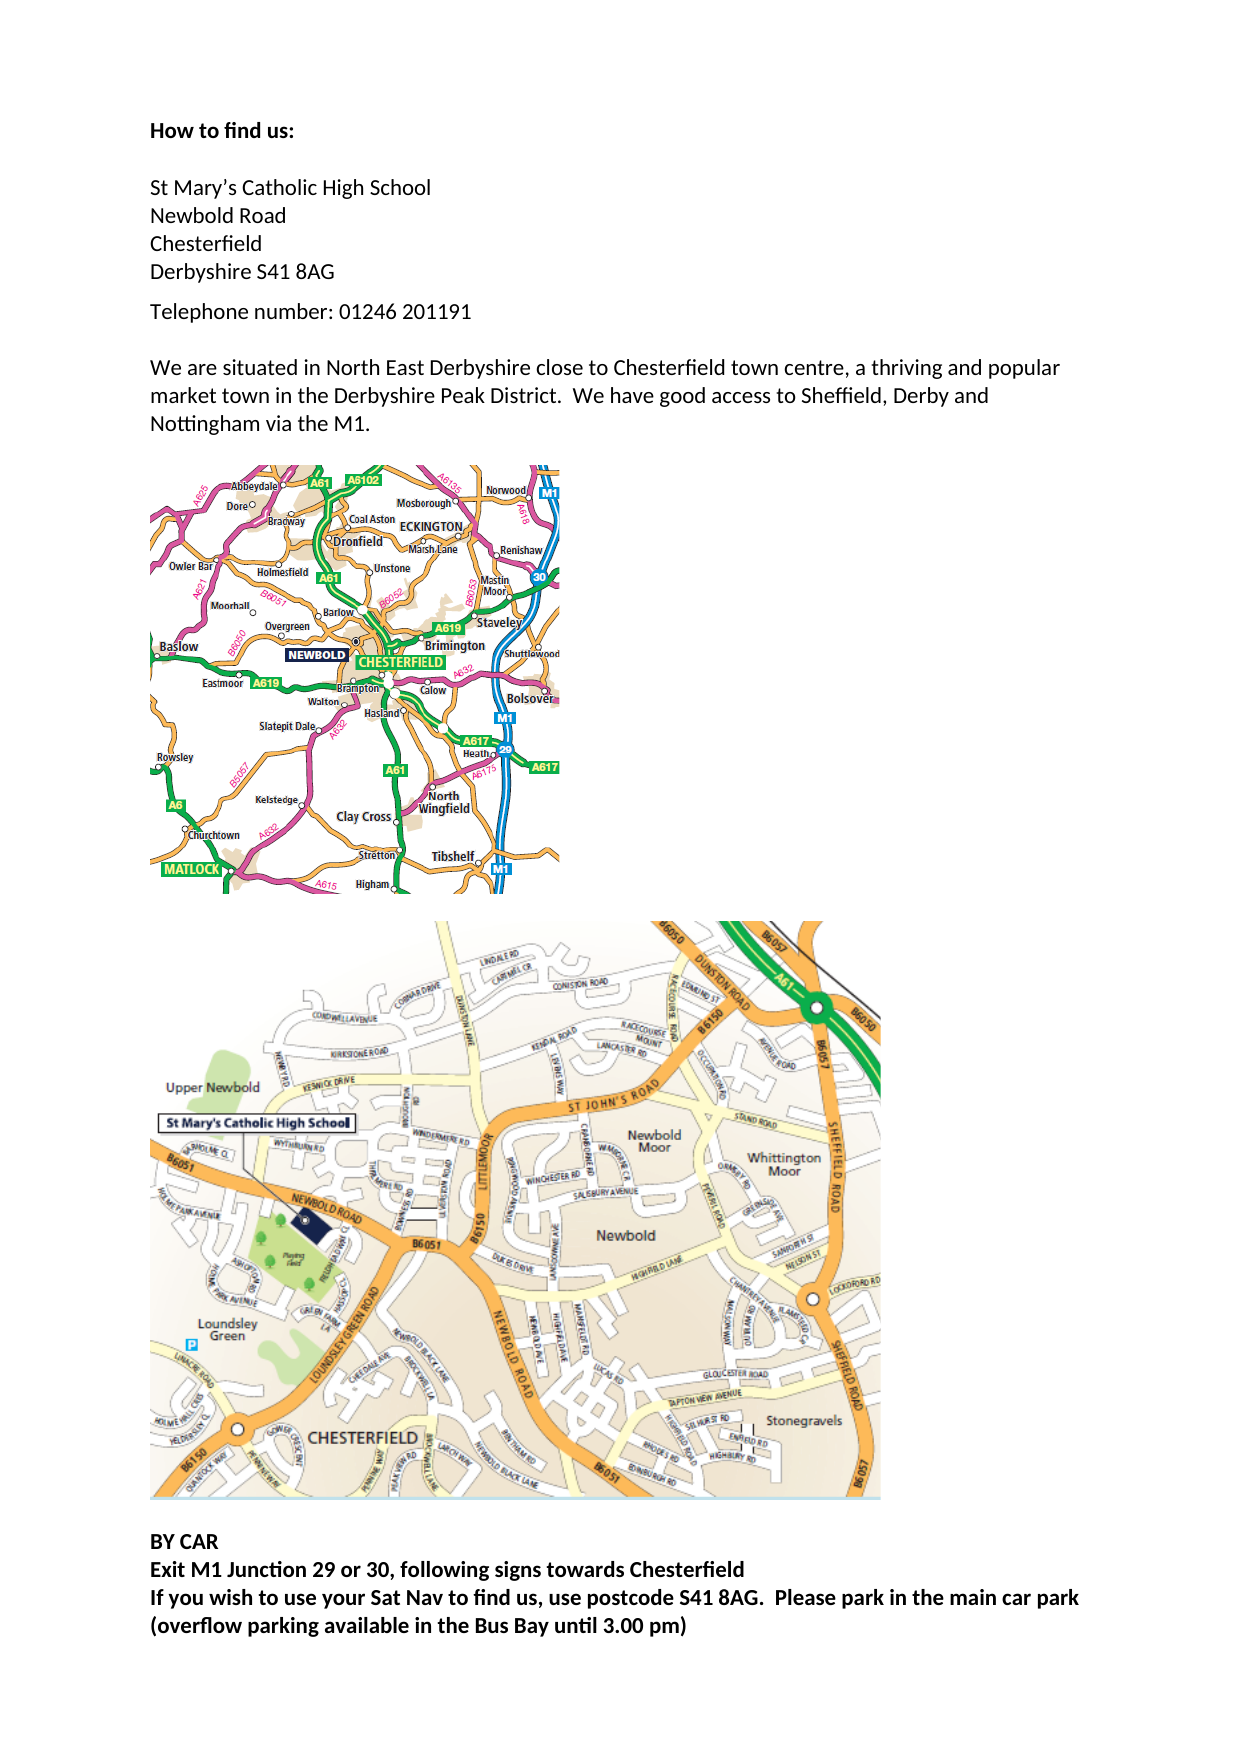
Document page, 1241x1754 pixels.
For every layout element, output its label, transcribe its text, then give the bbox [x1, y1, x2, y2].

title If you wish to use your Sat Nav to find us, use postcode S41 8AG. Please park in the main car park (overflow parking available in the Bus Bay until 3.00 pm) [150, 1583, 1093, 1639]
title Telephone number: 01246 201191 [150, 297, 1093, 325]
title Newbold Road [150, 201, 1093, 229]
title St Mary’s Catholic High School [150, 173, 1093, 201]
title BY CAR [150, 1527, 1093, 1556]
title How to find us: [150, 117, 1093, 145]
title We are situated in North East Derbyshire close to Chesterfield town centre, a thriving and popular market town in the Derbyshire Peak District. We have good access to Sheffield, Derby and Nottingham via the M1. [150, 353, 1093, 437]
title Exit M1 Junction 29 or 30, following signs towards Chesterfield [150, 1556, 1093, 1583]
title Chesterfield [150, 229, 1093, 257]
title Derbyshire S41 8AG [150, 257, 1093, 285]
